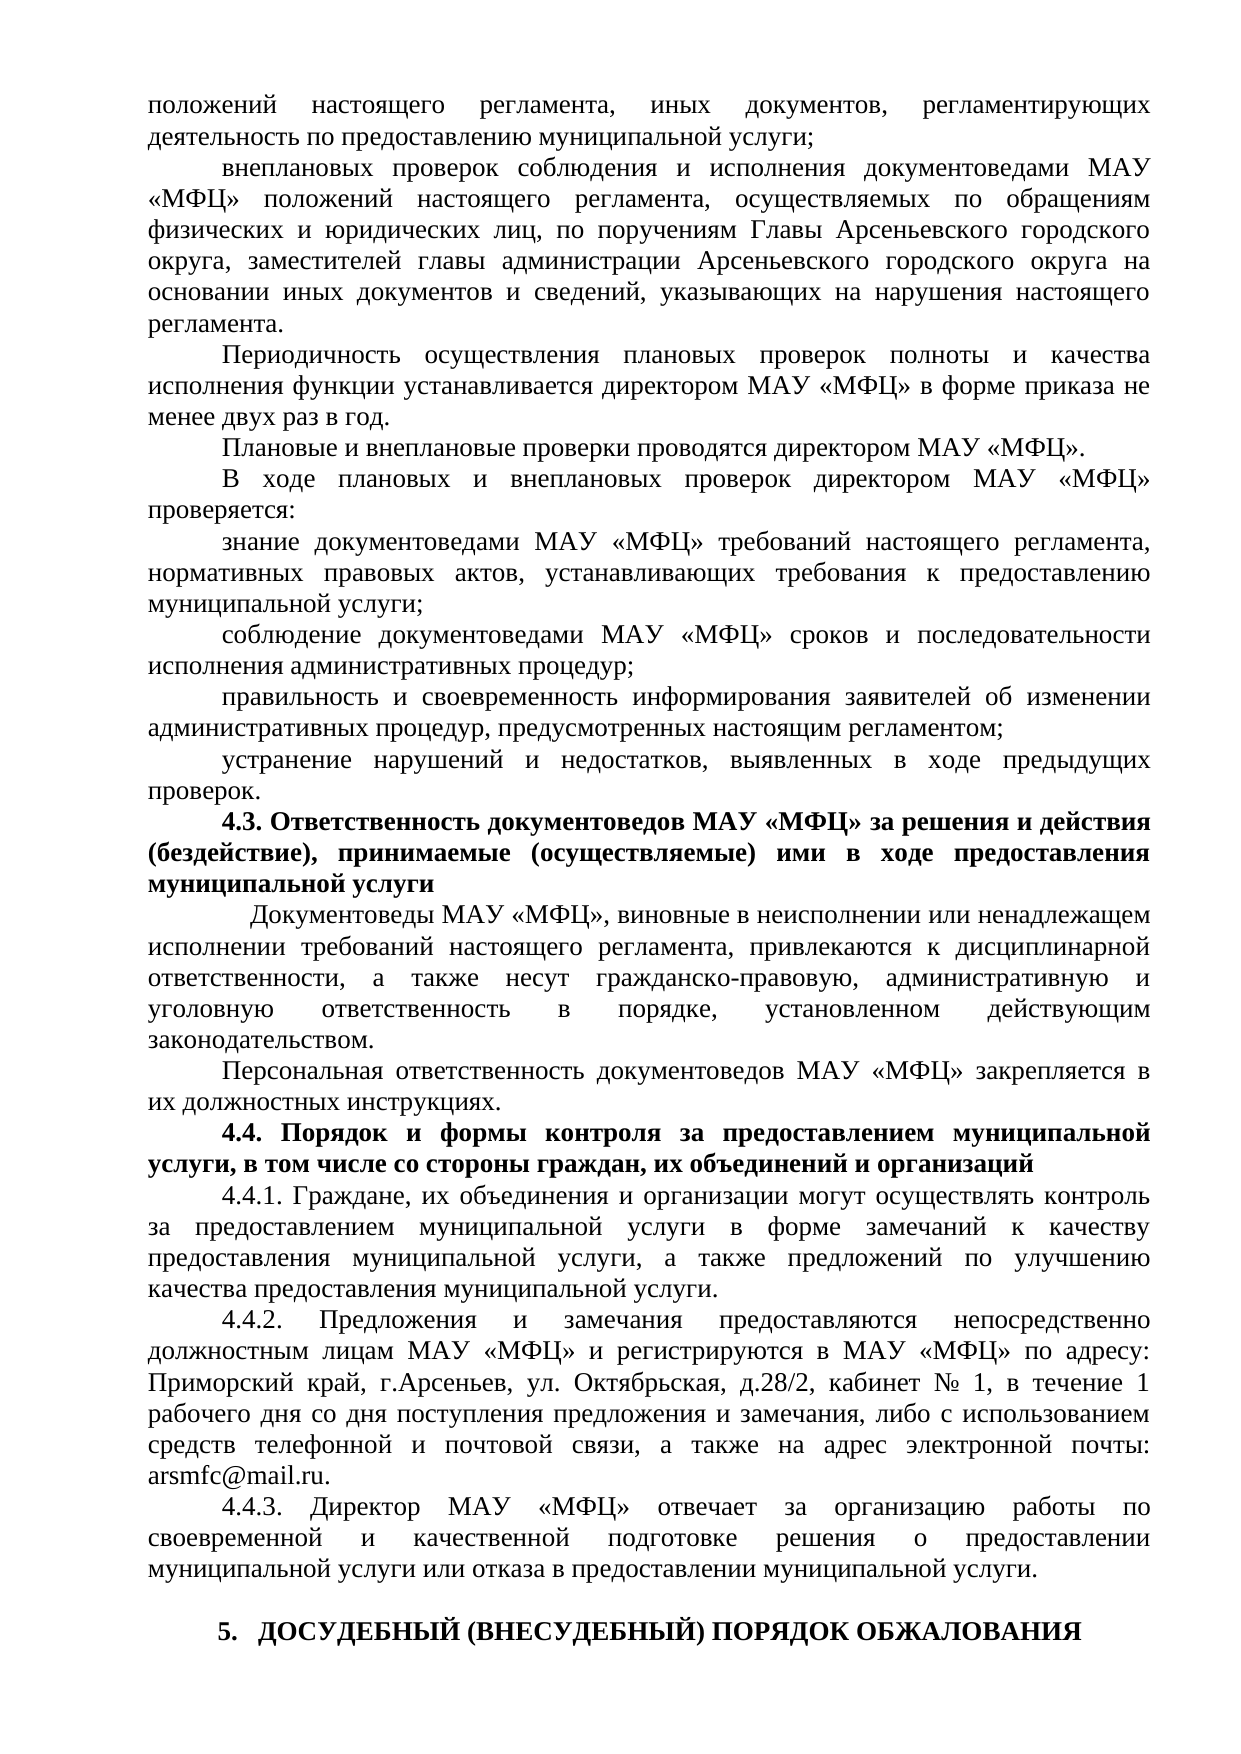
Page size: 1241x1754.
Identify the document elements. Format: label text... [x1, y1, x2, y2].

text Документоведы МАУ «МФЦ», виновные в неисполнении или ненадлежащем исполнении требований настоящего регламента, привлекаются к дисциплинарной ответственности, а также несут гражданско-правовую, административную и уголовную ответственность в порядке, установленном действующим законодательством. [148, 898, 1152, 1054]
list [148, 1615, 1152, 1646]
text 4.4.3. Директор МАУ «МФЦ» отвечает за организацию работы по своевременной и качественной подготовке решения о предоставлении муниципальной услуги или отказа в предоставлении муниципальной услуги. [148, 1490, 1152, 1584]
text внеплановых проверок соблюдения и исполнения документоведами МАУ «МФЦ» положений настоящего регламента, осуществляемых по обращениям физических и юридических лиц, по поручениям Главы Арсеньевского городского округа, заместителей главы администрации Арсеньевского городского округа на основании иных документов и сведений, указывающих на нарушения настоящего регламента. [148, 151, 1152, 338]
text Периодичность осуществления плановых проверок полноты и качества исполнения функции устанавливается директором МАУ «МФЦ» в форме приказа не менее двух раз в год. [148, 338, 1152, 431]
text 4.4. Порядок и формы контроля за предоставлением муниципальной услуги, в том числе со стороны граждан, их объединений и организаций [148, 1116, 1152, 1179]
text устранение нарушений и недостатков, выявленных в ходе предыдущих проверок. [148, 743, 1152, 805]
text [148, 89, 1152, 151]
text В ходе плановых и внеплановых проверок директором МАУ «МФЦ» проверяется: [148, 462, 1152, 525]
text соблюдение документоведами МАУ «МФЦ» сроков и последовательности исполнения административных процедур; [148, 618, 1152, 680]
text Плановые и внеплановые проверки проводятся директором МАУ «МФЦ». [148, 431, 1152, 462]
text знание документоведами МАУ «МФЦ» требований настоящего регламента, нормативных правовых актов, устанавливающих требования к предоставлению муниципальной услуги; [148, 525, 1152, 618]
text 4.4.1. Граждане, их объединения и организации могут осуществлять контроль за предоставлением муниципальной услуги в форме замечаний к качеству предоставления муниципальной услуги, а также предложений по улучшению качества предоставления муниципальной услуги. [148, 1179, 1152, 1303]
text 4.4.2. Предложения и замечания предоставляются непосредственно должностным лицам МАУ «МФЦ» и регистрируются в МАУ «МФЦ» по адресу: Приморский край, г.Арсеньев, ул. Октябрьская, д.28/2, кабинет № 1, в течение 1 рабочего дня со дня поступления предложения и замечания, либо с использованием средств телефонной и почтовой связи, а также на адрес электронной почты: arsmfc@mail.ru. [148, 1303, 1152, 1490]
text Персональная ответственность документоведов МАУ «МФЦ» закрепляется в их должностных инструкциях. [148, 1054, 1152, 1116]
text правильность и своевременность информирования заявителей об изменении административных процедур, предусмотренных настоящим регламентом; [148, 680, 1152, 743]
text 4.3. Ответственность документоведов МАУ «МФЦ» за решения и действия (бездействие), принимаемые (осуществляемые) ими в ходе предоставления муниципальной услуги [148, 805, 1152, 898]
